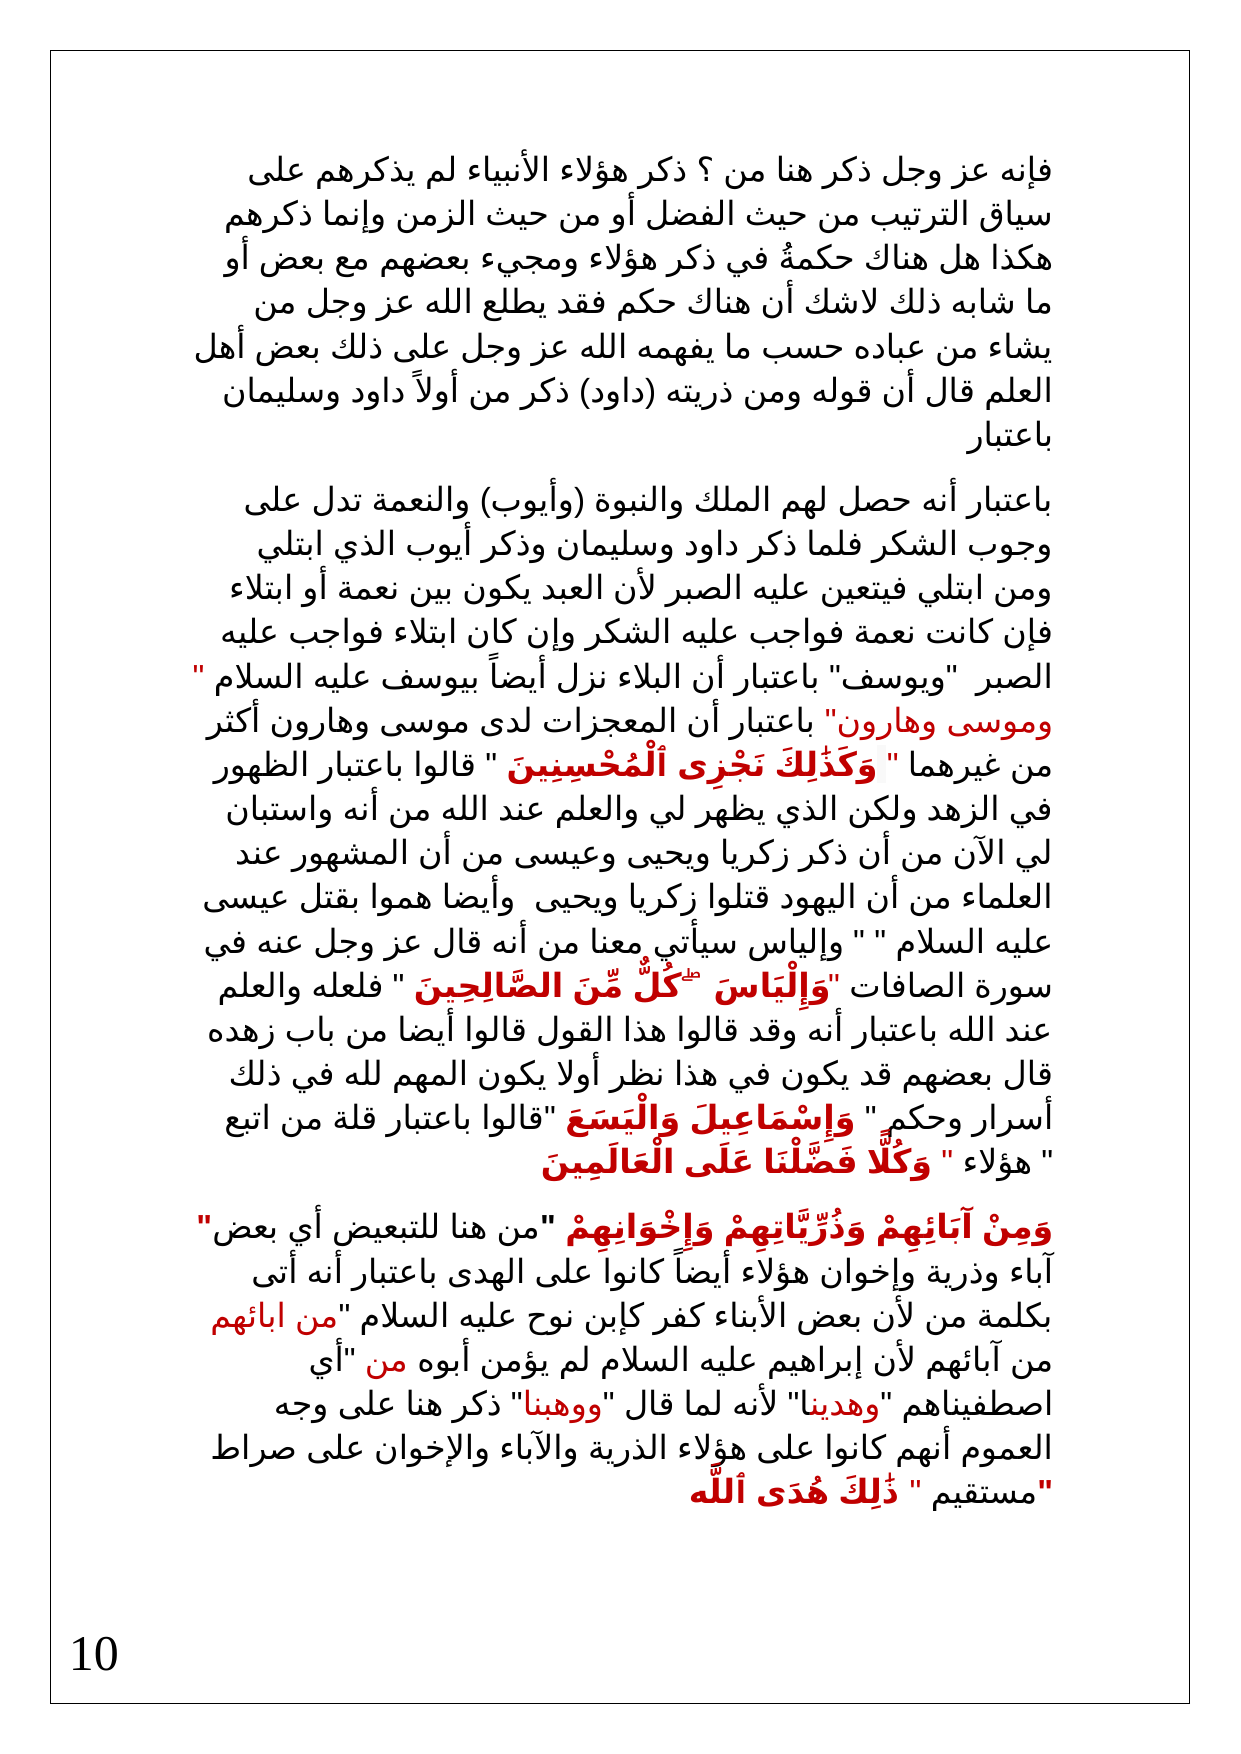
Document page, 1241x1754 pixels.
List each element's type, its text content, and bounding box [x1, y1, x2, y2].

text "وَمِنْ آبَائِهِمْ وَذُرِّيَّاتِهِمْ وَإِخْوَانِهِمْ "من هنا للتبعيض أي بعض آباء وذرية وإخوان هؤلاء أيضاً كانوا على الهدى باعتبار أنه أتى بكلمة من لأن بعض الأبناء كفر كإبن نوح عليه السلام "من ابائهم من آبائهم لأن إبراهيم عليه السلام لم يؤمن أبوه من "أي اصطفيناهم "وهدينا" لأنه لما قال "ووهبنا" ذكر هنا على وجه العموم أنهم كانوا على هؤلاء الذرية والآباء والإخوان على صراط مستقيم " ذَٰلِكَ هُدَى ٱللَّه"ِ [187, 1207, 1053, 1512]
text باعتبار أنه حصل لهم الملك والنبوة (وأيوب) والنعمة تدل على وجوب الشكر فلما ذكر داود وسليمان وذكر أيوب الذي ابتلي ومن ابتلي فيتعين عليه الصبر لأن العبد يكون بين نعمة أو ابتلاء فإن كانت نعمة فواجب عليه الشكر وإن كان ابتلاء فواجب عليه الصبر "ويوسف" باعتبار أن البلاء نزل أيضاً بيوسف عليه السلام " وموسى وهارون" باعتبار أن المعجزات لدى موسى وهارون أكثر من غيرهما " وَكَذَٰلِكَ نَجْزِى ٱلْمُحْسِنِينَ " قالوا باعتبار الظهور في الزهد ولكن الذي يظهر لي والعلم عند الله من أنه واستبان لي الآن من أن ذكر زكريا ويحيى وعيسى من أن المشهور عند العلماء من أن اليهود قتلوا زكريا ويحيى وأيضا هموا بقتل عيسى عليه السلام " " وإلياس سيأتي معنا من أنه قال عز وجل عنه في سورة الصافات " وَإِلْيَاسَ ۖ كُلٌّ مِّنَ الصَّالِحِينَ " فلعله والعلم عند الله باعتبار أنه وقد قالوا هذا القول قالوا أيضا من باب زهده قال بعضهم قد يكون في هذا نظر أولا يكون المهم لله في ذلك أسرار وحكم " وَإِسْمَاعِيلَ وَالْيَسَعَ "قالوا باعتبار قلة من اتبع هؤلاء " وَكُلًّا فَضَّلْنَا عَلَى الْعَالَمِينَ " [187, 480, 1053, 1181]
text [187, 150, 1053, 453]
